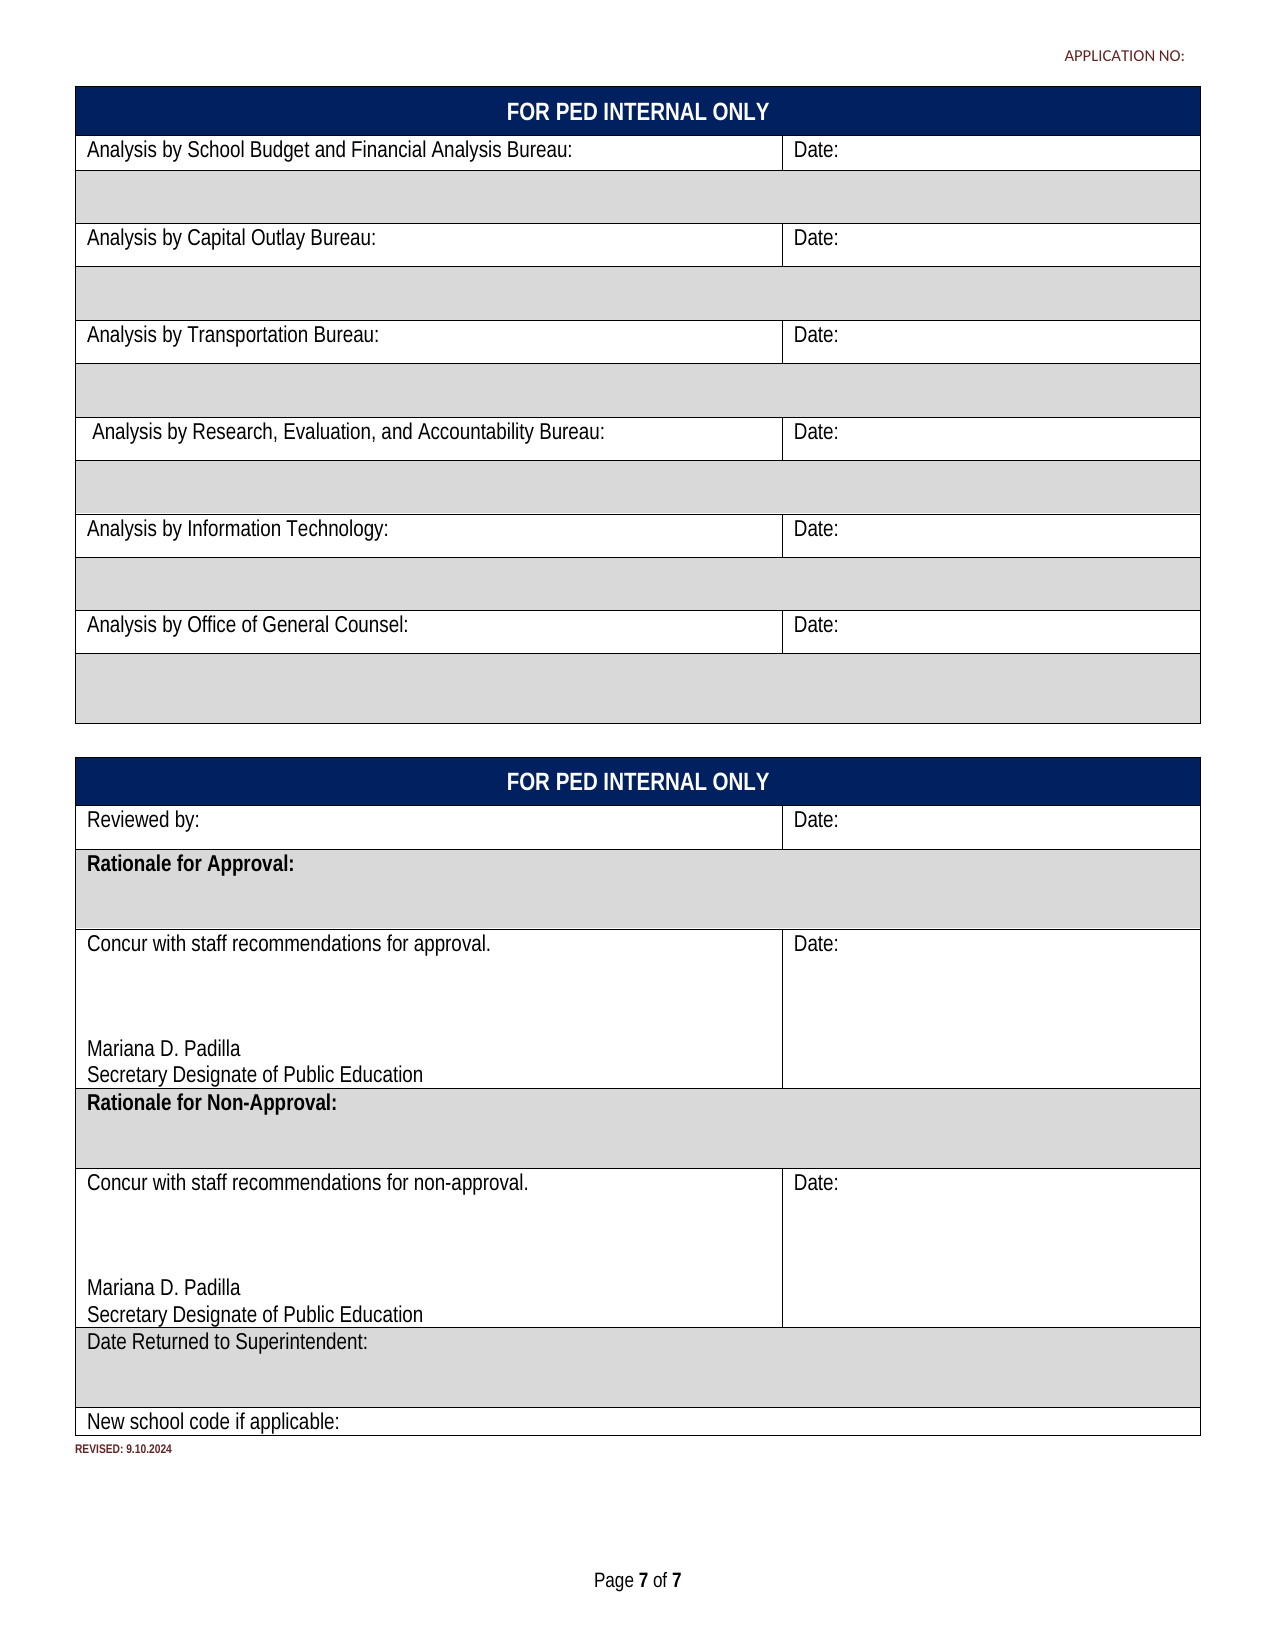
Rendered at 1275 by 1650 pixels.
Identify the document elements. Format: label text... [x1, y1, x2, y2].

table_cell Date: [783, 224, 1200, 266]
table_cell [76, 654, 1200, 723]
table_cell Analysis by Capital Outlay Bureau: [76, 224, 782, 266]
table_cell [76, 171, 1200, 223]
table_cell [76, 461, 1200, 513]
text REVISED: 9.10.2024 [75, 1442, 1200, 1456]
table_cell Analysis by Research, Evaluation, and Accountability Bureau: [76, 418, 782, 460]
table_cell Concur with staff recommendations for non-approval. Mariana D. Padilla Secretary Designate of Public Education [76, 1169, 782, 1327]
table_cell Date: [783, 930, 1200, 1088]
table_cell Date: [783, 418, 1200, 460]
table_cell New school code if applicable: [76, 1408, 1200, 1434]
table_cell Rationale for Non-Approval: [76, 1089, 1200, 1168]
table_cell Date: [783, 1169, 1200, 1327]
table_cell Analysis by School Budget and Financial Analysis Bureau: [76, 136, 782, 169]
table_cell Analysis by Office of General Counsel: [76, 611, 782, 653]
table_cell Analysis by Information Technology: [76, 515, 782, 557]
table_cell Reviewed by: [76, 806, 782, 848]
table_cell Date Returned to Superintendent: [76, 1328, 1200, 1407]
table_cell Date: [783, 136, 1200, 169]
table_cell Date: [783, 321, 1200, 363]
table_cell Concur with staff recommendations for approval. Mariana D. Padilla Secretary Designate of Public Education [76, 930, 782, 1088]
table_cell Date: [783, 515, 1200, 557]
table_cell [76, 267, 1200, 320]
table_cell Analysis by Transportation Bureau: [76, 321, 782, 363]
table_cell Rationale for Approval: [76, 850, 1200, 928]
table_cell Date: [783, 806, 1200, 848]
table_cell Date: [783, 611, 1200, 653]
table_header FOR PED INTERNAL ONLY [76, 87, 1200, 135]
table_header FOR PED INTERNAL ONLY [76, 758, 1200, 805]
table_cell [76, 558, 1200, 610]
table_cell [76, 364, 1200, 417]
